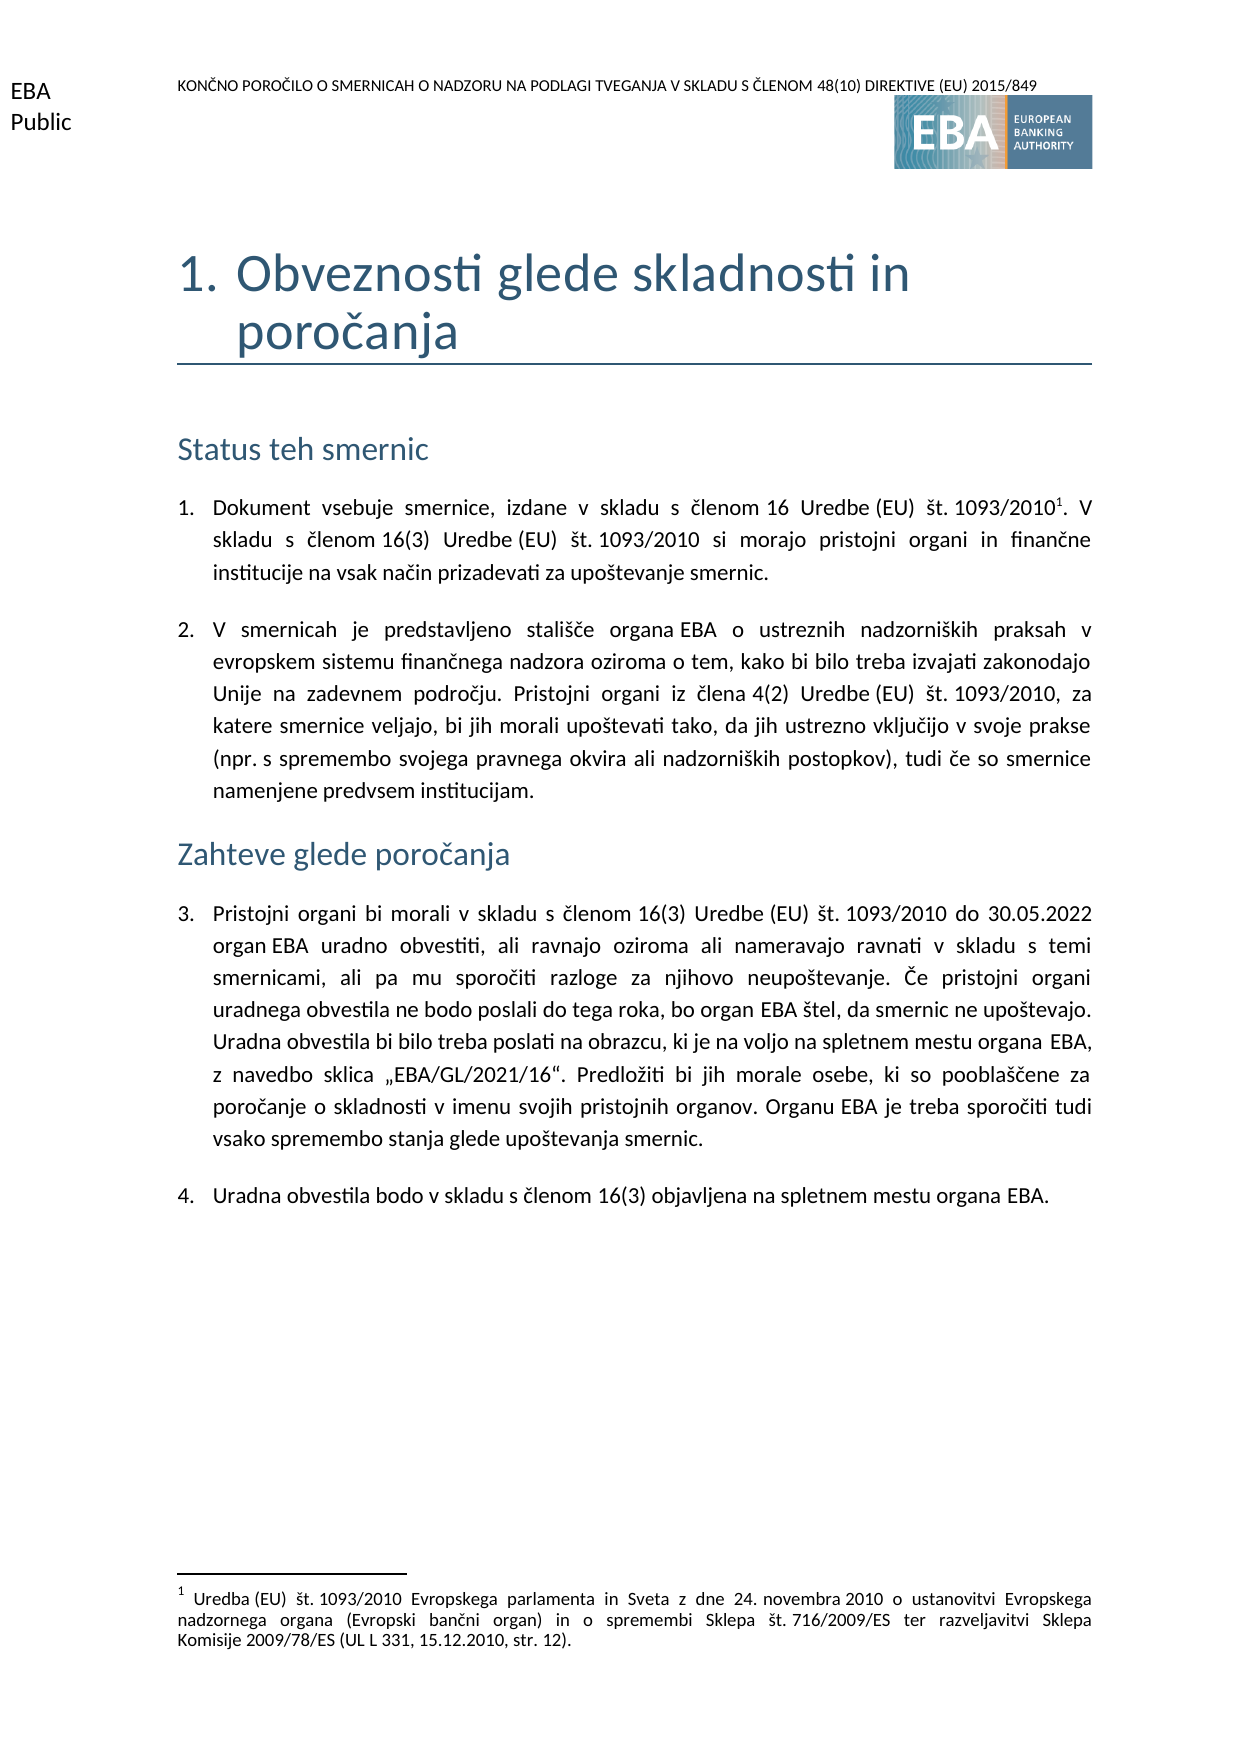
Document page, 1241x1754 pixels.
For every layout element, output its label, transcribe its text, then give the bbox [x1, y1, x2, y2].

title Zahteve glede poročanja [177, 833, 1092, 874]
list V smernicah je predstavljeno stališče organa EBA o ustreznih nadzorniških praksah v evropskem sistemu finančnega nadzora oziroma o tem, kako bi bilo treba izvajati zakonodajo Unije na zadevnem področju. Pristojni organi iz člena 4(2) Uredbe (EU) št. 1093/2010, za katere smernice veljajo, bi jih morali upoštevati tako, da jih ustrezno vključijo v svoje prakse (npr. s spremembo svojega pravnega okvira ali nadzorniških postopkov), tudi če so smernice namenjene predvsem institucijam. [177, 615, 1092, 804]
list Dokument vsebuje smernice, izdane v skladu s členom 16 Uredbe (EU) št. 1093/2010. V skladu s členom 16(3) Uredbe (EU) št. 1093/2010 si morajo pristojni organi in finančne institucije na vsak način prizadevati za upoštevanje smernic. [177, 493, 1092, 586]
list Uradna obvestila bodo v skladu s členom 16(3) objavljena na spletnem mestu organa EBA. [177, 1181, 1092, 1209]
list Pristojni organi bi morali v skladu s členom 16(3) Uredbe (EU) št. 1093/2010 do 30.05.2022 organ EBA uradno obvestiti, ali ravnajo oziroma ali nameravajo ravnati v skladu s temi smernicami, ali pa mu sporočiti razloge za njihovo neupoštevanje. Če pristojni organi uradnega obvestila ne bodo poslali do tega roka, bo organ EBA štel, da smernic ne upoštevajo. Uradna obvestila bi bilo treba poslati na obrazcu, ki je na voljo na spletnem mestu organa EBA, z navedbo sklica „EBA/GL/2021/16“. Predložiti bi jih morale osebe, ki so pooblaščene za poročanje o skladnosti v imenu svojih pristojnih organov. Organu EBA je treba sporočiti tudi vsako spremembo stanja glede upoštevanja smernic. [177, 899, 1092, 1152]
list Obveznosti glede skladnosti in poročanja [177, 244, 1092, 363]
picture [894, 95, 1093, 169]
title Status teh smernic [177, 428, 1092, 468]
